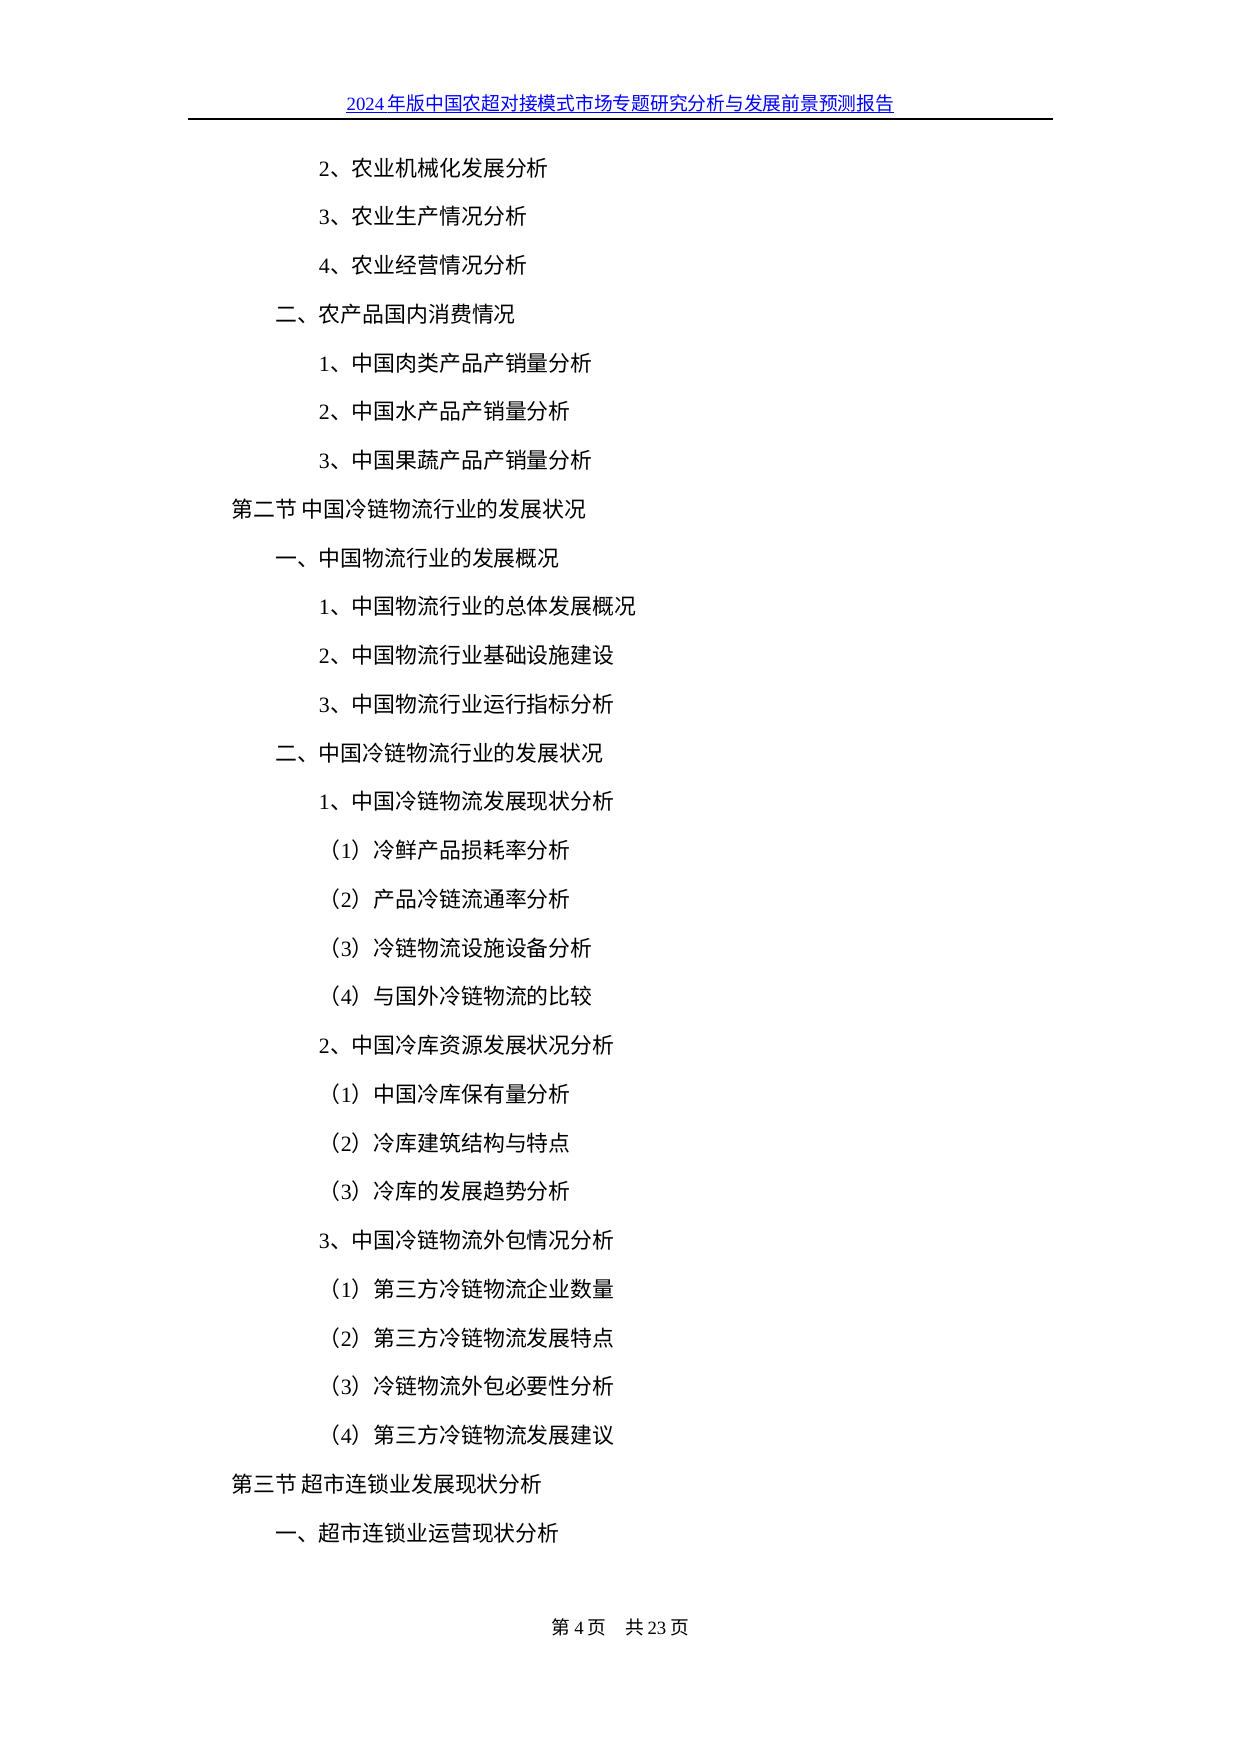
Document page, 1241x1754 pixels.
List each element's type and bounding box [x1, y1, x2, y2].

text [187, 150, 1053, 1548]
